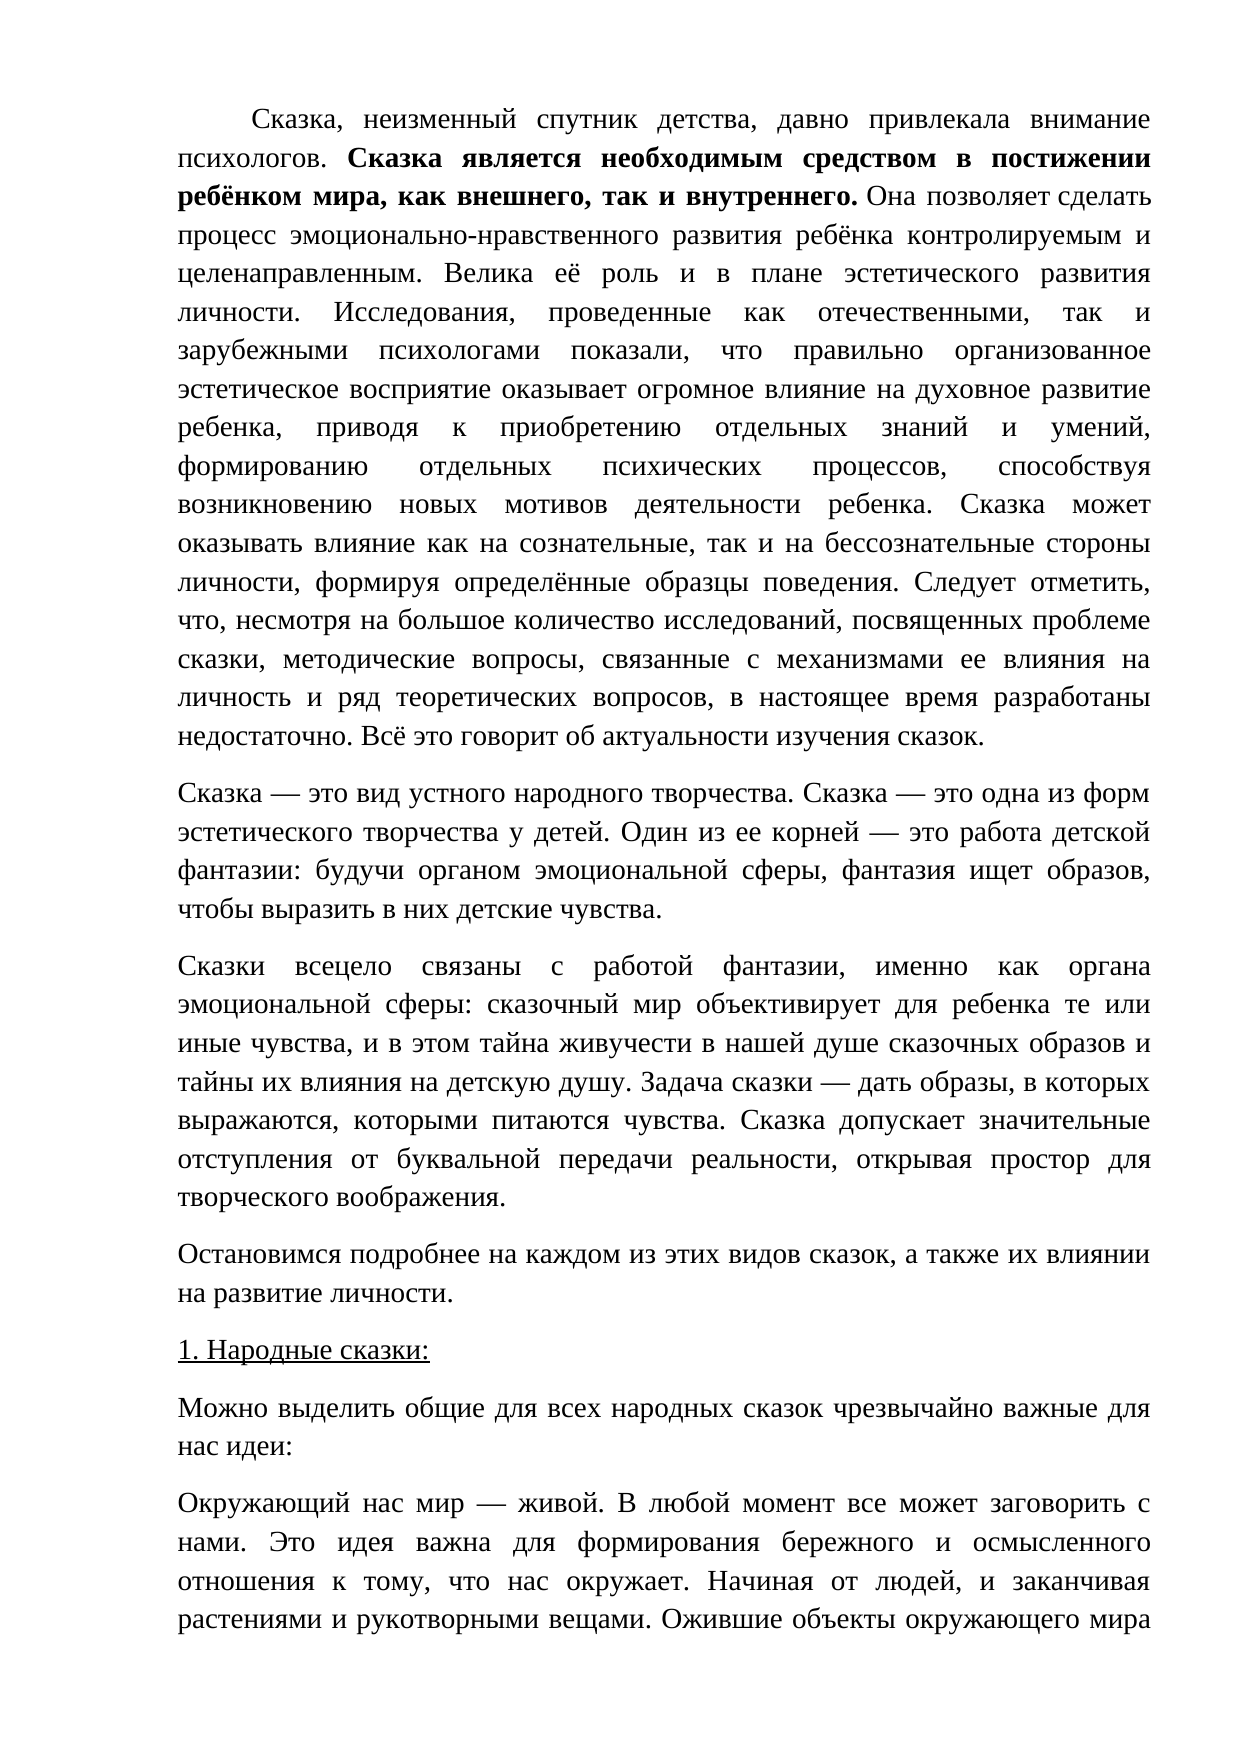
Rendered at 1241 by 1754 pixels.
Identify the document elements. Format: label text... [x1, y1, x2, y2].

text Сказка — это вид устного народного творчества. Сказка — это одна из форм эстетического творчества у детей. Один из ее корней — это работа детской фантазии: будучи органом эмоциональной сферы, фантазия ищет образов, чтобы выразить в них детские чувства. [177, 775, 1152, 924]
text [177, 1486, 1152, 1635]
text Остановимся подробнее на каждом из этих видов сказок, а также их влиянии на развитие личности. [177, 1237, 1152, 1309]
text 1. Народные сказки: [177, 1332, 1152, 1366]
text Можно выделить общие для всех народных сказок чрезвычайно важные для нас идеи: [177, 1390, 1152, 1462]
text Сказки всецело связаны с работой фантазии, именно как органа эмоциональной сферы: сказочный мир объективирует для ребенка те или иные чувства, и в этом тайна живучести в нашей душе сказочных образов и тайны их влияния на детскую душу. Задача сказки — дать образы, в которых выражаются, которыми питаются чувства. Сказка допускает значительные отступления от буквальной передачи реальности, открывая простор для творческого воображения. [177, 948, 1152, 1213]
text Сказка, неизменный спутник детства, давно привлекала внимание психологов. Сказка является необходимым средством в постижении ребёнком мира, как внешнего, так и внутреннего. Она позволяет сделать процесс эмоционально-нравственного развития ребёнка контролируемым и целенаправленным. Велика её роль и в плане эстетического развития личности. Исследования, проведенные как отечественными, так и зарубежными психологами показали, что правильно организованное эстетическое восприятие оказывает огромное влияние на духовное развитие ребенка, приводя к приобретению отдельных знаний и умений, формированию отдельных психических процессов, способствуя возникновению новых мотивов деятельности ребенка. Сказка может оказывать влияние как на сознательные, так и на бессознательные стороны личности, формируя определённые образцы поведения. Следует отметить, что, несмотря на большое количество исследований, посвященных проблеме сказки, методические вопросы, связанные с механизмами ее влияния на личность и ряд теоретических вопросов, в настоящее время разработаны недостаточно. Всё это говорит об актуальности изучения сказок. [177, 101, 1152, 751]
